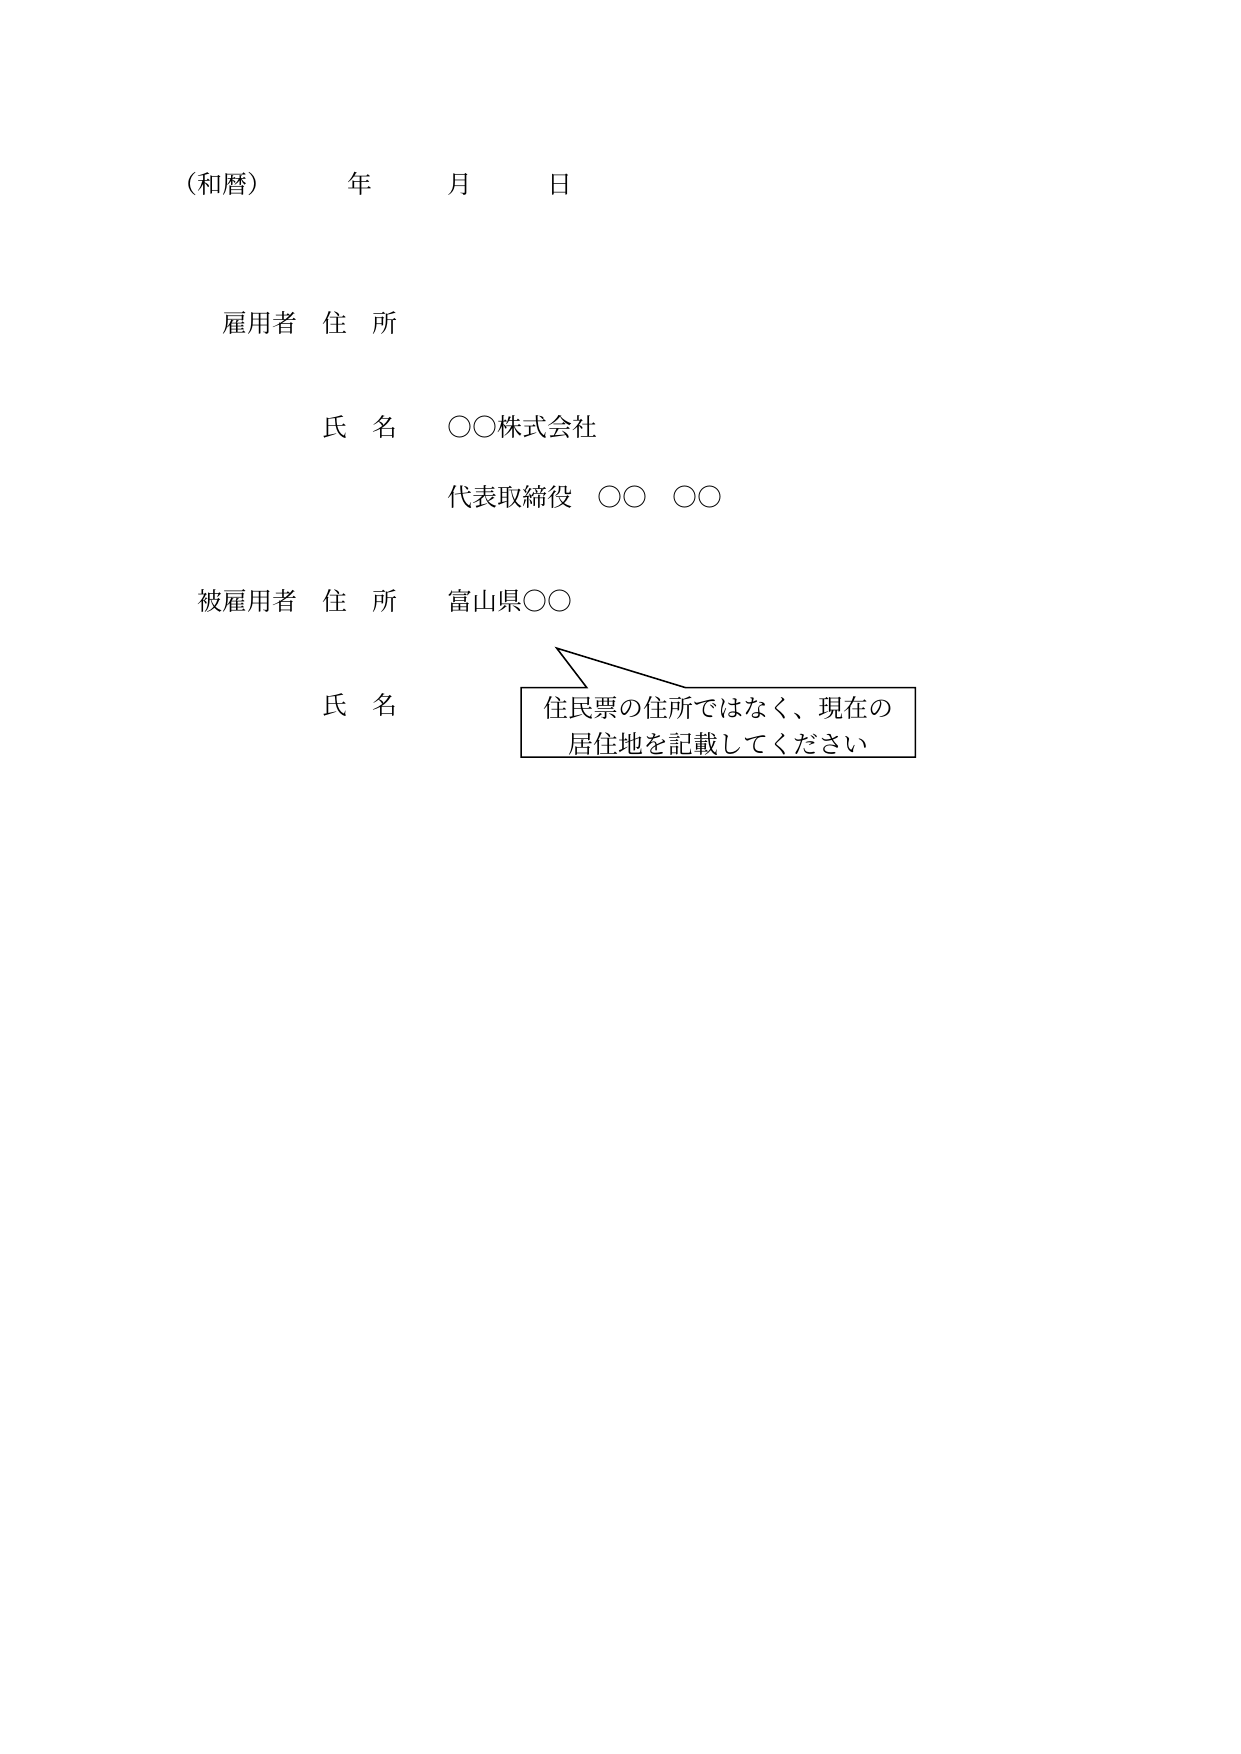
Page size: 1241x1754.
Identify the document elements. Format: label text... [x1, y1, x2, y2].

text 被雇用者 住 所 富山県○○ [148, 565, 1092, 634]
text 氏 名 [148, 669, 583, 738]
text （和暦） 年 月 日 [148, 148, 1092, 218]
text 氏 名 ○○株式会社 [148, 391, 1092, 461]
text 代表取締役 ○○ ○○ [448, 461, 1092, 530]
text 氏 名 [631, 669, 1092, 738]
text 雇用者 住 所 [148, 287, 1092, 357]
